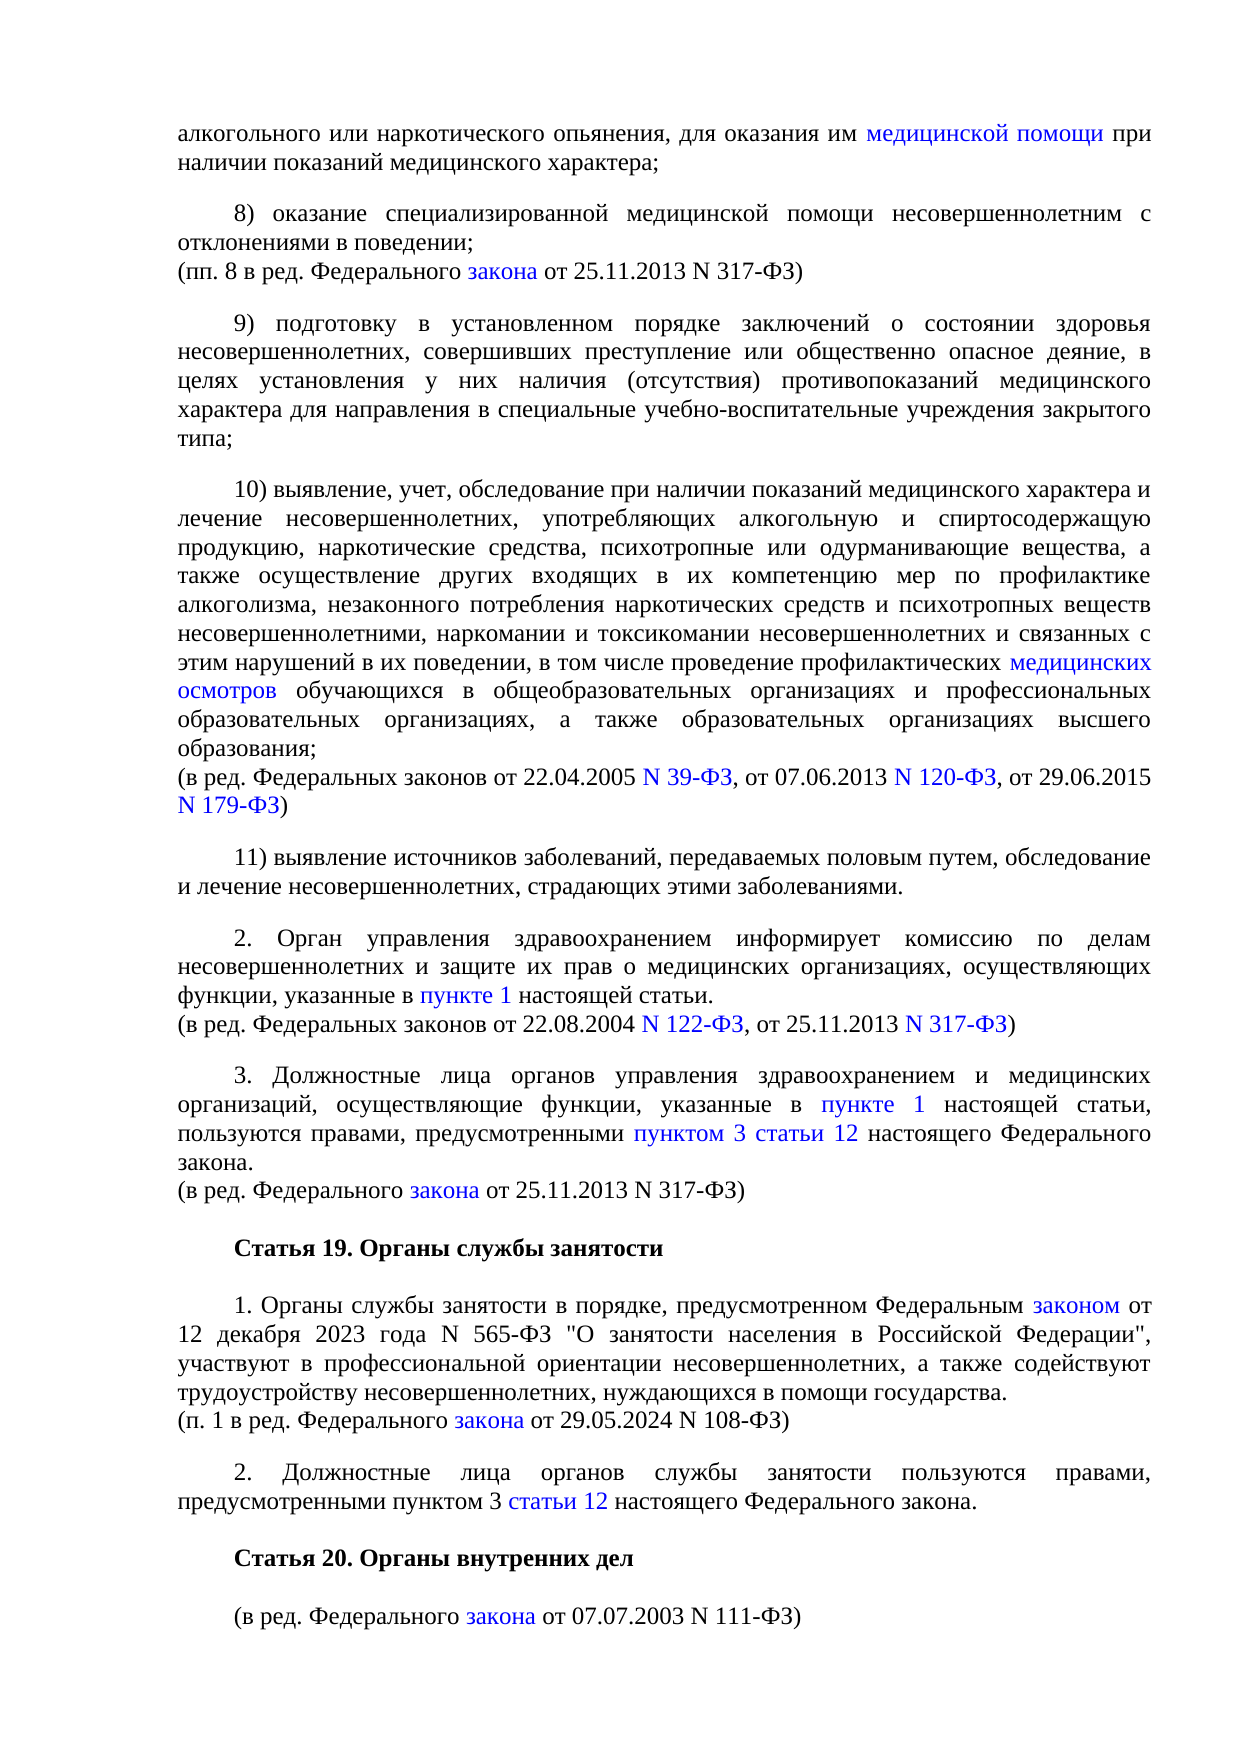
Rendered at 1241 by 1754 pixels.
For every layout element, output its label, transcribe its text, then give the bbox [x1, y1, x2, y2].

text 9) подготовку в установленном порядке заключений о состоянии здоровья несовершеннолетних, совершивших преступление или общественно опасное деяние, в целях установления у них наличия (отсутствия) противопоказаний медицинского характера для направления в специальные учебно-воспитательные учреждения закрытого типа; [177, 308, 1152, 451]
text 2. Должностные лица органов службы занятости пользуются правами, предусмотренными пунктом 3 статьи 12 настоящего Федерального закона. [177, 1457, 1152, 1515]
text (в ред. Федерального закона от 25.11.2013 N 317-ФЗ) [177, 1176, 1152, 1204]
text (в ред. Федеральных законов от 22.08.2004 N 122-ФЗ, от 25.11.2013 N 317-ФЗ) [177, 1009, 1152, 1038]
text 3. Должностные лица органов управления здравоохранением и медицинских организаций, осуществляющие функции, указанные в пункте 1 настоящей статьи, пользуются правами, предусмотренными пунктом 3 статьи 12 настоящего Федерального закона. [177, 1061, 1152, 1176]
title Статья 19. Органы службы занятости [177, 1233, 1152, 1262]
title Статья 20. Органы внутренних дел [177, 1543, 1152, 1572]
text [177, 118, 1152, 176]
text 2. Орган управления здравоохранением информирует комиссию по делам несовершеннолетних и защите их прав о медицинских организациях, осуществляющих функции, указанные в пункте 1 настоящей статьи. [177, 923, 1152, 1009]
text 1. Органы службы занятости в порядке, предусмотренном Федеральным законом от 12 декабря 2023 года N 565-ФЗ "О занятости населения в Российской Федерации", участвуют в профессиональной ориентации несовершеннолетних, а также содействуют трудоустройству несовершеннолетних, нуждающихся в помощи государства. [177, 1291, 1152, 1406]
text 8) оказание специализированной медицинской помощи несовершеннолетним с отклонениями в поведении; [177, 198, 1152, 256]
text (в ред. Федерального закона от 07.07.2003 N 111-ФЗ) [177, 1601, 1152, 1630]
text (в ред. Федеральных законов от 22.04.2005 N 39-ФЗ, от 07.06.2013 N 120-ФЗ, от 29.06.2015 N 179-ФЗ) [177, 762, 1152, 819]
text 10) выявление, учет, обследование при наличии показаний медицинского характера и лечение несовершеннолетних, употребляющих алкогольную и спиртосодержащую продукцию, наркотические средства, психотропные или одурманивающие вещества, а также осуществление других входящих в их компетенцию мер по профилактике алкоголизма, незаконного потребления наркотических средств и психотропных веществ несовершеннолетними, наркомании и токсикомании несовершеннолетних и связанных с этим нарушений в их поведении, в том числе проведение профилактических медицинских осмотров обучающихся в общеобразовательных организациях и профессиональных образовательных организациях, а также образовательных организациях высшего образования; [177, 474, 1152, 762]
text 11) выявление источников заболеваний, передаваемых половым путем, обследование и лечение несовершеннолетних, страдающих этими заболеваниями. [177, 842, 1152, 900]
text (пп. 8 в ред. Федерального закона от 25.11.2013 N 317-ФЗ) [177, 256, 1152, 285]
text (п. 1 в ред. Федерального закона от 29.05.2024 N 108-ФЗ) [177, 1406, 1152, 1434]
